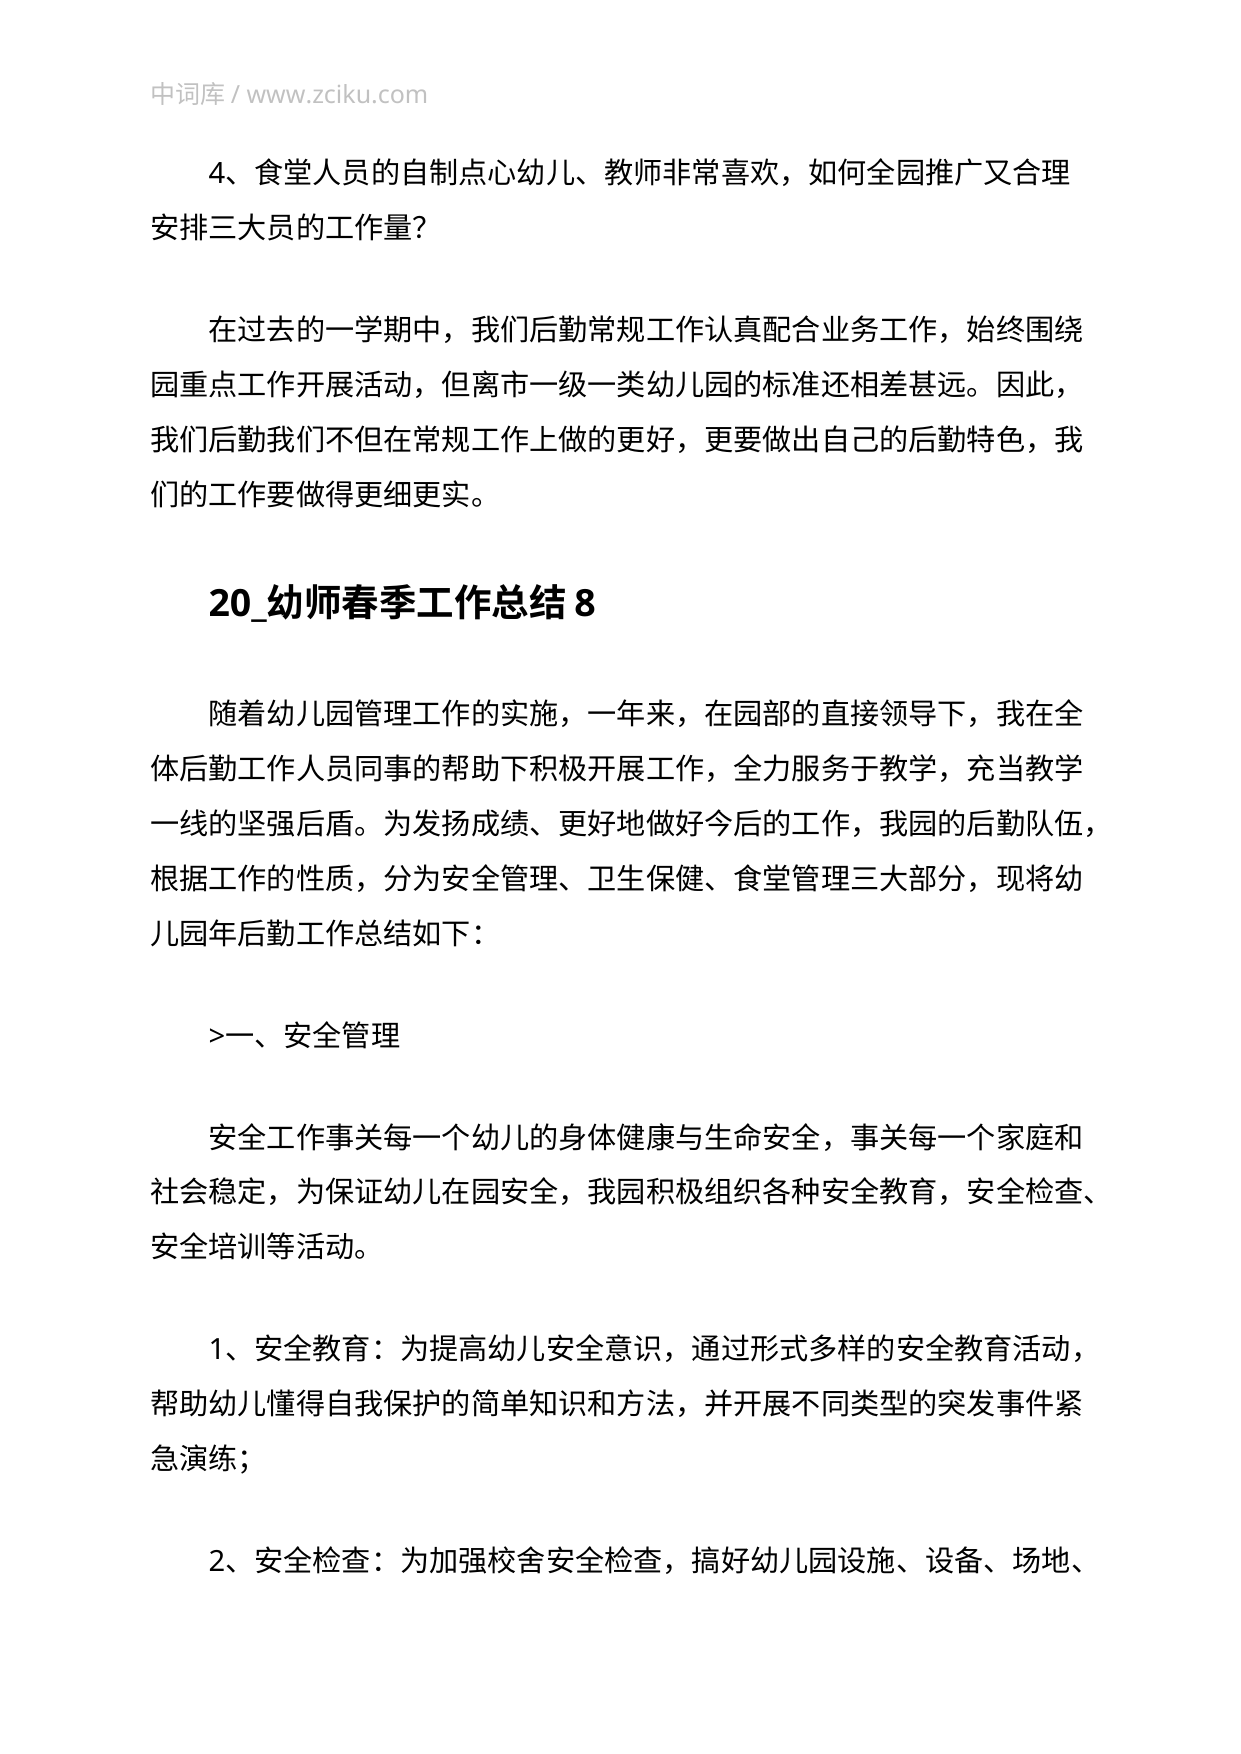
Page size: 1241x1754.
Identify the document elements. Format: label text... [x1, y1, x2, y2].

text 20_幼师春季工作总结8 [150, 573, 1090, 628]
text 1、安全教育：为提高幼儿安全意识，通过形式多样的安全教育活动，帮助幼儿懂得自我保护的简单知识和方法，并开展不同类型的突发事件紧急演练； [150, 1326, 1090, 1478]
text 随着幼儿园管理工作的实施，一年来，在园部的直接领导下，我在全体后勤工作人员同事的帮助下积极开展工作，全力服务于教学，充当教学一线的坚强后盾。为发扬成绩、更好地做好今后的工作，我园的后勤队伍，根据工作的性质，分为安全管理、卫生保健、食堂管理三大部分，现将幼儿园年后勤工作总结如下： [150, 691, 1090, 953]
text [150, 1537, 1090, 1580]
text 在过去的一学期中，我们后勤常规工作认真配合业务工作，始终围绕园重点工作开展活动，但离市一级一类幼儿园的标准还相差甚远。因此，我们后勤我们不但在常规工作上做的更好，更要做出自己的后勤特色，我们的工作要做得更细更实。 [150, 307, 1090, 514]
text >一、安全管理 [150, 1012, 1090, 1054]
text 安全工作事关每一个幼儿的身体健康与生命安全，事关每一个家庭和社会稳定，为保证幼儿在园安全，我园积极组织各种安全教育，安全检查、安全培训等活动。 [150, 1114, 1090, 1266]
text 4、食堂人员的自制点心幼儿、教师非常喜欢，如何全园推广又合理安排三大员的工作量？ [150, 150, 1090, 247]
